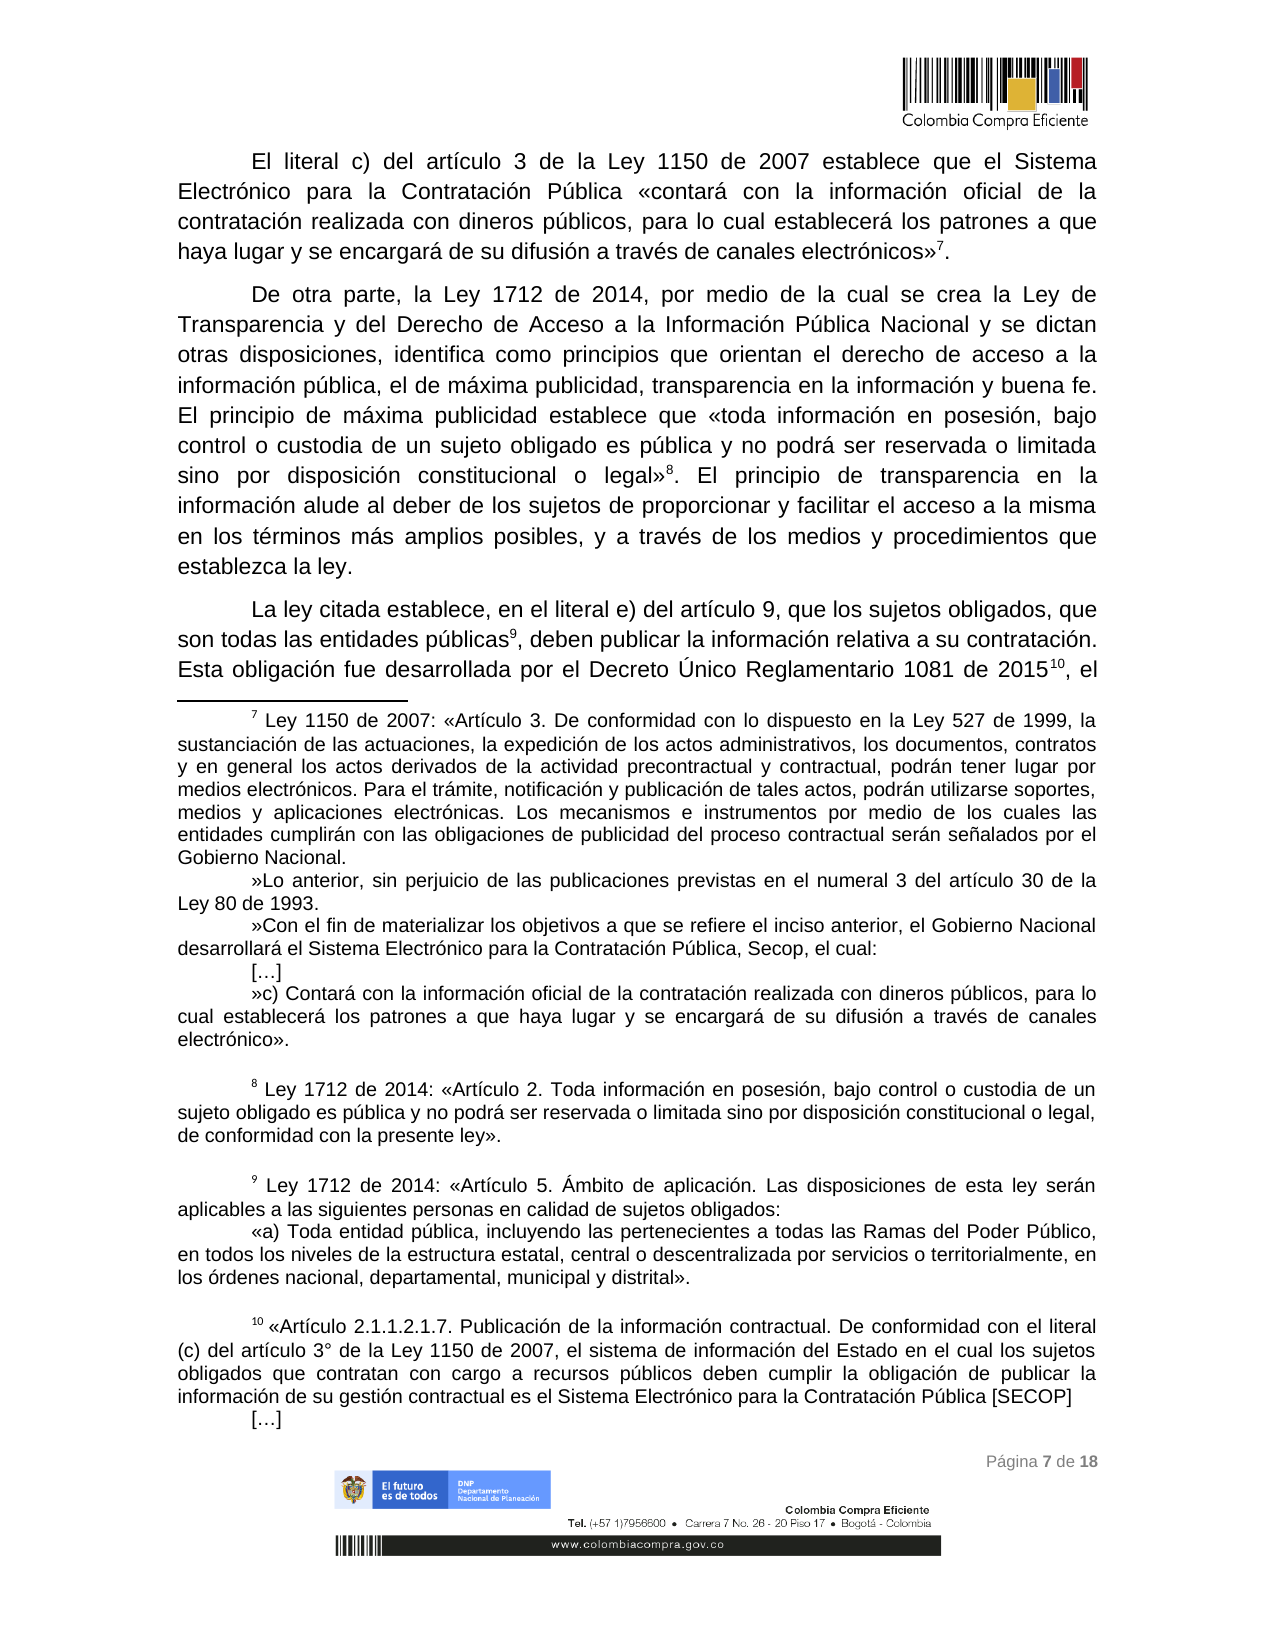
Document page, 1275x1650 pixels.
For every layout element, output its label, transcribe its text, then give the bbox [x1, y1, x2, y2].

text La ley citada establece, en el literal e) del artículo 9, que los sujetos obligados, que son todas las entidades públicas, deben publicar la información relativa a su contratación. Esta obligación fue desarrollada por el Decreto Único Reglamentario 1081 de 2015, el cual dispuso que la publicación de la información contractual de los sujetos obligados, que contratan con cargo a recursos públicos, debe hacerse en el Sistema Electrónico de Contratación Pública ─ SECOP. [177, 596, 1098, 682]
picture [894, 51, 1095, 133]
picture [334, 1470, 942, 1556]
text De otra parte, la Ley 1712 de 2014, por medio de la cual se crea la Ley de Transparencia y del Derecho de Acceso a la Información Pública Nacional y se dictan otras disposiciones, identifica como principios que orientan el derecho de acceso a la información pública, el de máxima publicidad, transparencia en la información y buena fe. El principio de máxima publicidad establece que «toda información en posesión, bajo control o custodia de un sujeto obligado es pública y no podrá ser reservada o limitada sino por disposición constitucional o legal». El principio de transparencia en la información alude al deber de los sujetos de proporcionar y facilitar el acceso a la misma en los términos más amplios posibles, y a través de los medios y procedimientos que establezca la ley. [177, 281, 1098, 579]
text El literal c) del artículo 3 de la Ley 1150 de 2007 establece que el Sistema Electrónico para la Contratación Pública «contará con la información oficial de la contratación realizada con dineros públicos, para lo cual establecerá los patrones a que haya lugar y se encargará de su difusión a través de canales electrónicos». [177, 148, 1098, 264]
